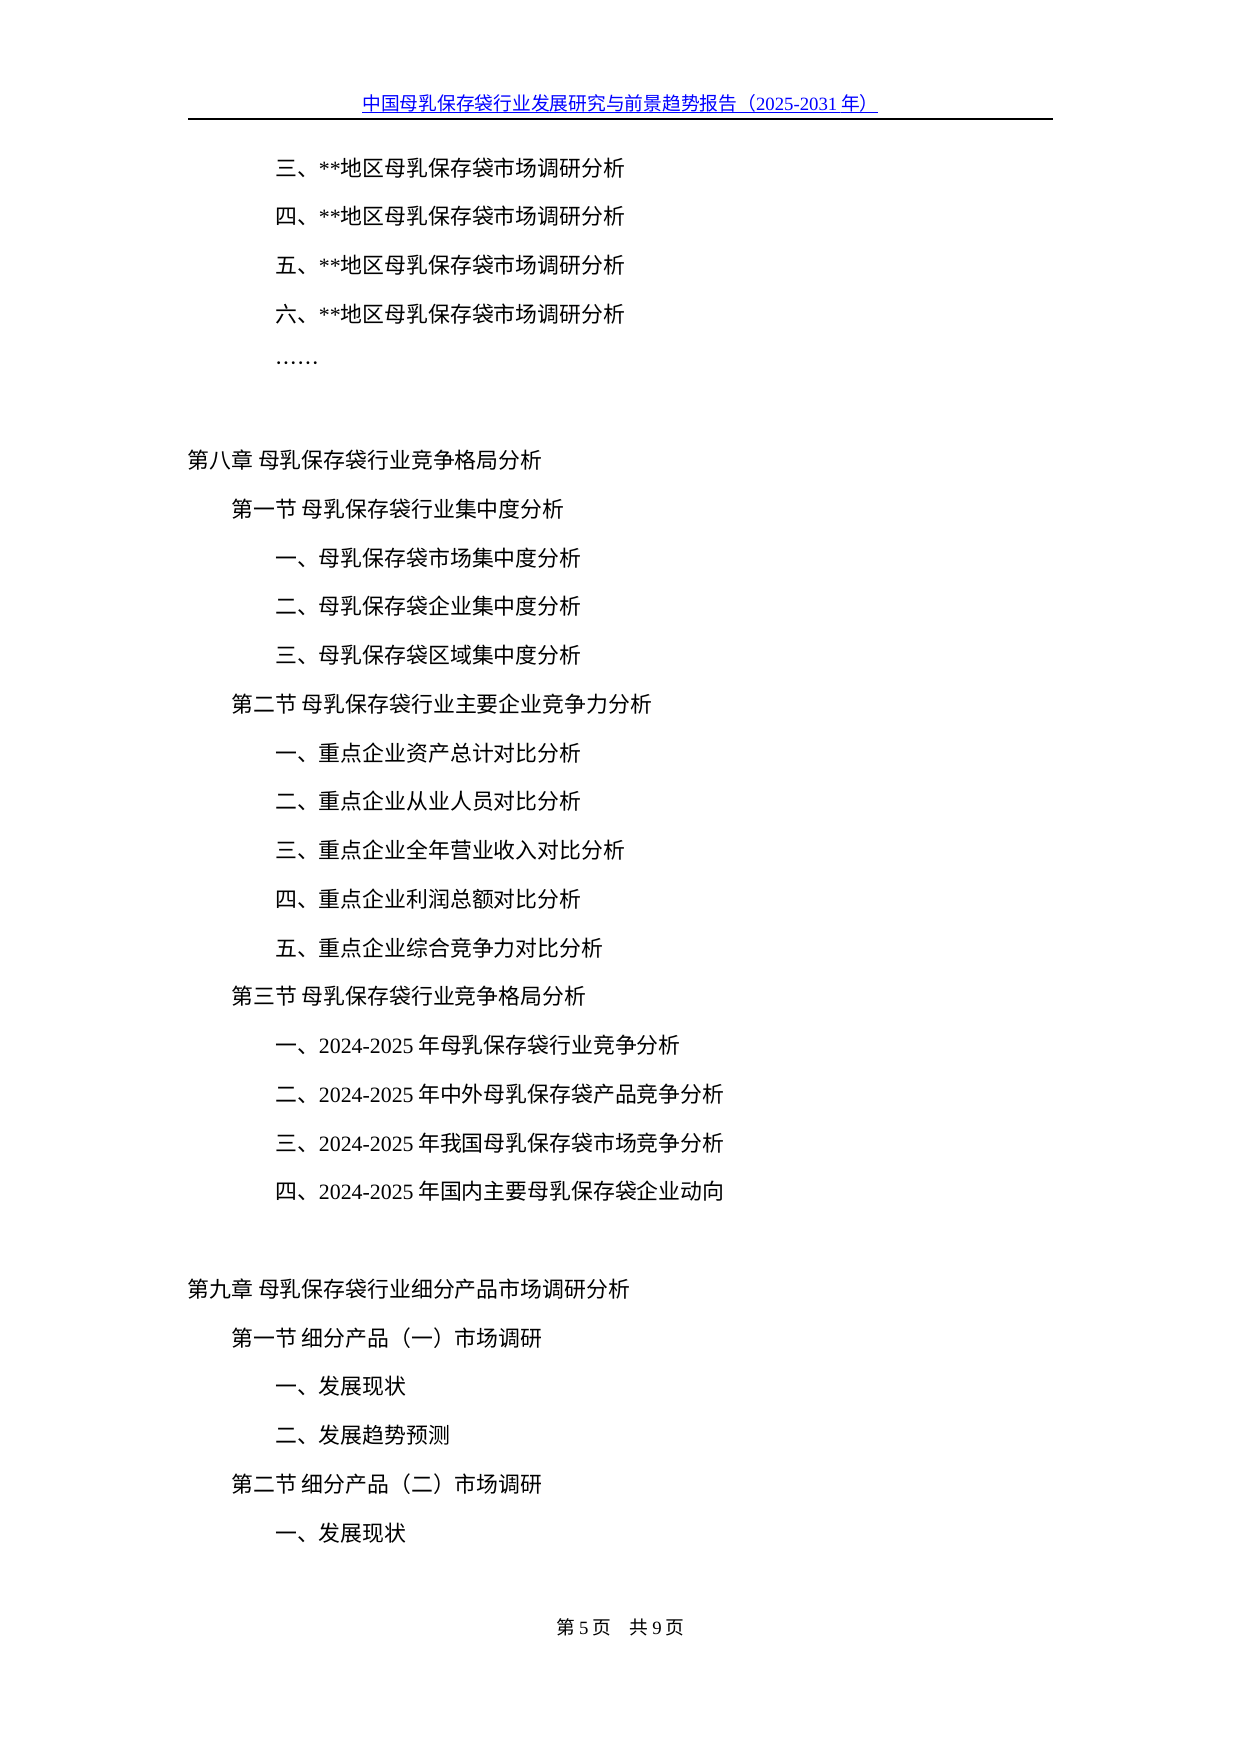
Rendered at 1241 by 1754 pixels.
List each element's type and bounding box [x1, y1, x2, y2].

text [187, 150, 1053, 1548]
